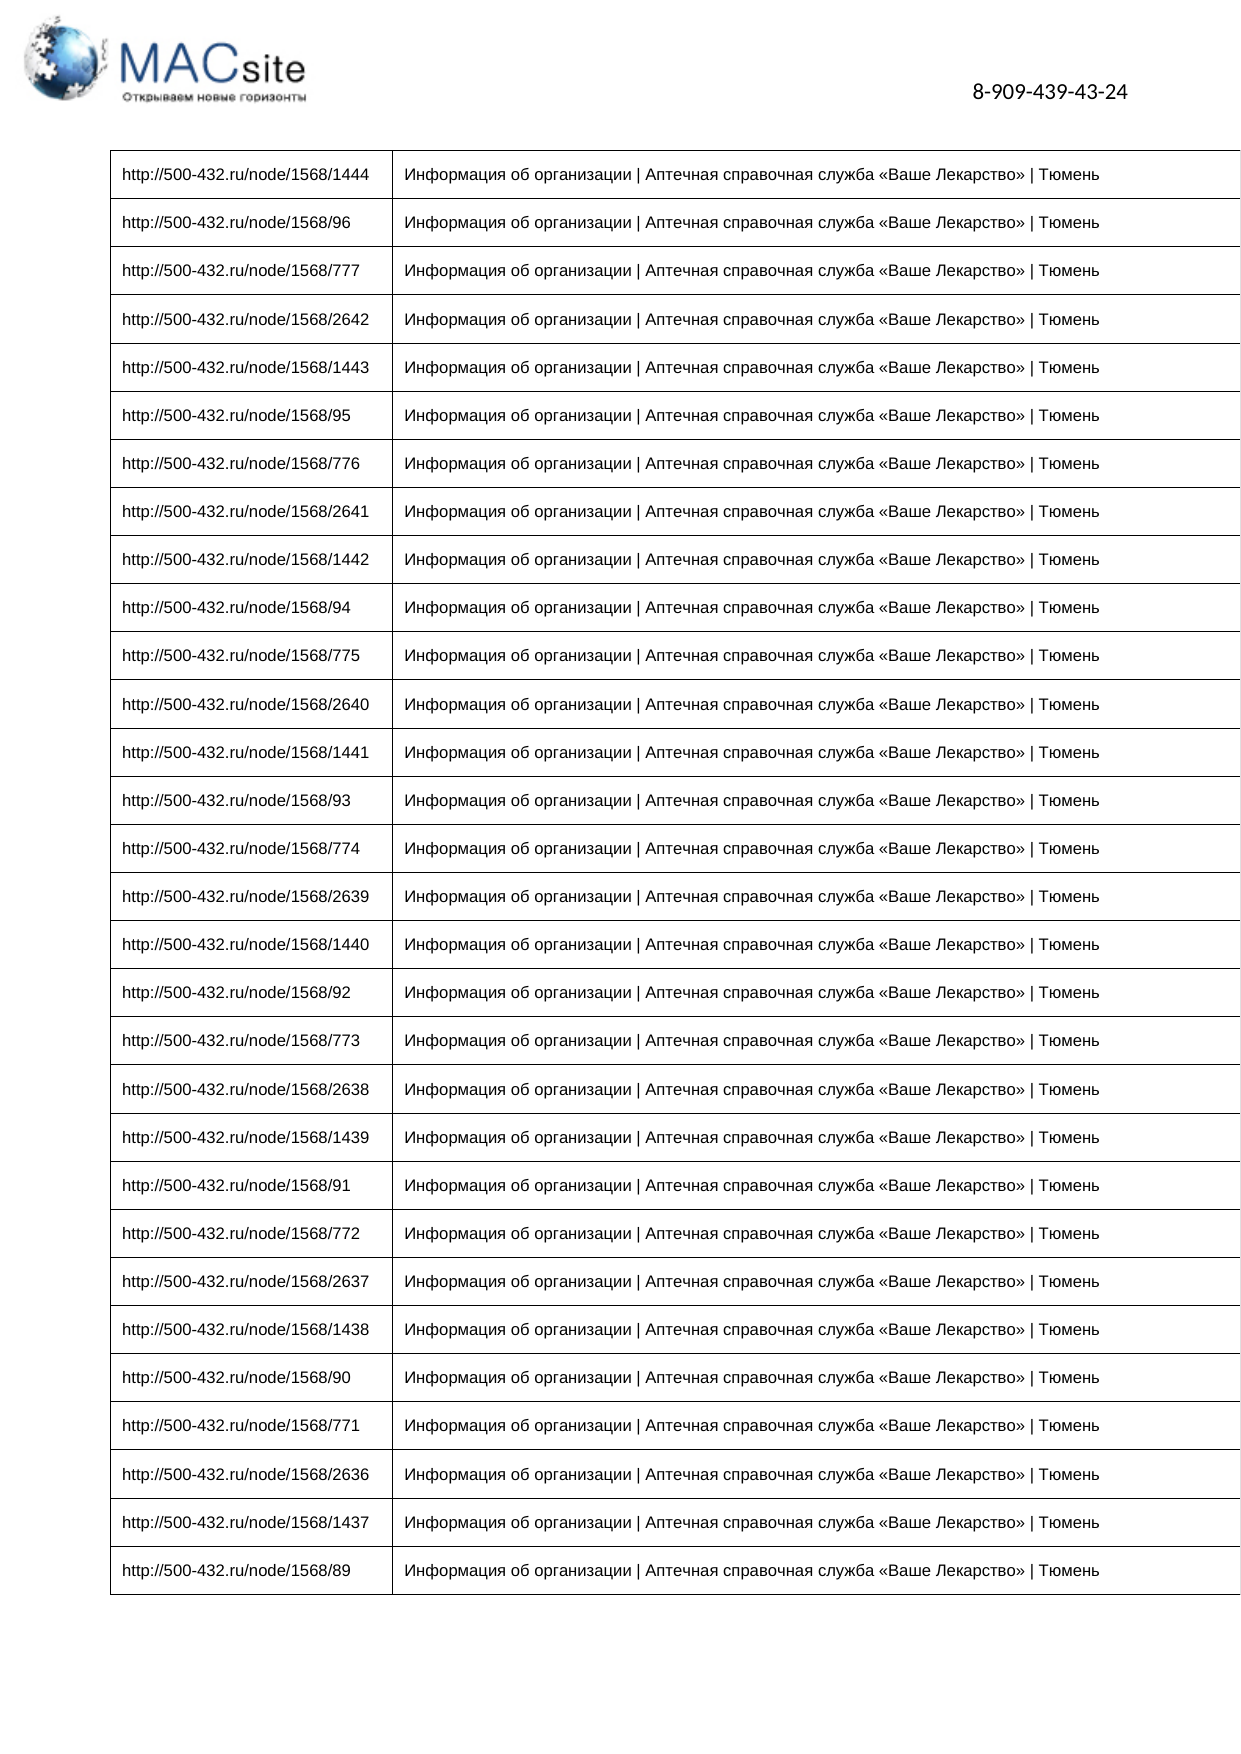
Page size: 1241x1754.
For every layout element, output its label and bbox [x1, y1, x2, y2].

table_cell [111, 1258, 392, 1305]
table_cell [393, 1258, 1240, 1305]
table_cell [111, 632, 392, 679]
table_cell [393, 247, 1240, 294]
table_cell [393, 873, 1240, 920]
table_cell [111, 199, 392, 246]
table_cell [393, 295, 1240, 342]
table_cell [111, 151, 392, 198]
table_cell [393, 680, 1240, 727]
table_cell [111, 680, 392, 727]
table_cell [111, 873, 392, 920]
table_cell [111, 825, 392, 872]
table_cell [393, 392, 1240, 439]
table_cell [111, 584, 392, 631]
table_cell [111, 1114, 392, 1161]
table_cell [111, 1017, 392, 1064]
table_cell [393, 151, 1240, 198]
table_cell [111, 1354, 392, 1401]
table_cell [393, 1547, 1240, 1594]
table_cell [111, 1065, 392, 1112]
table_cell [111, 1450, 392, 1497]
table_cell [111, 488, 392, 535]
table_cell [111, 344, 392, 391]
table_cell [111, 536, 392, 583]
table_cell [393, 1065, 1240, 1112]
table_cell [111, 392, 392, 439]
picture [15, 12, 328, 107]
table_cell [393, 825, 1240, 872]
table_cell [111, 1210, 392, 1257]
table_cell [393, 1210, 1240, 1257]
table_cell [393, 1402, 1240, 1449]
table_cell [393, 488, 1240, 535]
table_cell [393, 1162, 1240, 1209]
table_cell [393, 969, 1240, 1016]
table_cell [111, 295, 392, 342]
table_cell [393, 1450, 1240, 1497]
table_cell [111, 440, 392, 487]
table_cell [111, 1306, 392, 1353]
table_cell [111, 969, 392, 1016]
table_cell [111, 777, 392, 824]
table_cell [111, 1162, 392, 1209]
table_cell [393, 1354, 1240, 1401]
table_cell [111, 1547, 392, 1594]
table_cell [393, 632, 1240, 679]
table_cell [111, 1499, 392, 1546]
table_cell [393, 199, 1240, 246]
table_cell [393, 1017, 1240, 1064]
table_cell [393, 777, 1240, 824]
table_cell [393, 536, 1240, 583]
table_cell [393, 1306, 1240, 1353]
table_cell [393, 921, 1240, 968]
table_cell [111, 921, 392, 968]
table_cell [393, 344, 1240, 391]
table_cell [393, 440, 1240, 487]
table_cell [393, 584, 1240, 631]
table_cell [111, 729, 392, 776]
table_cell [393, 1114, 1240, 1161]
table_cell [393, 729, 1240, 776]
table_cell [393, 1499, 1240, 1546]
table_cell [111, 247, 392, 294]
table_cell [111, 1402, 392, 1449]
